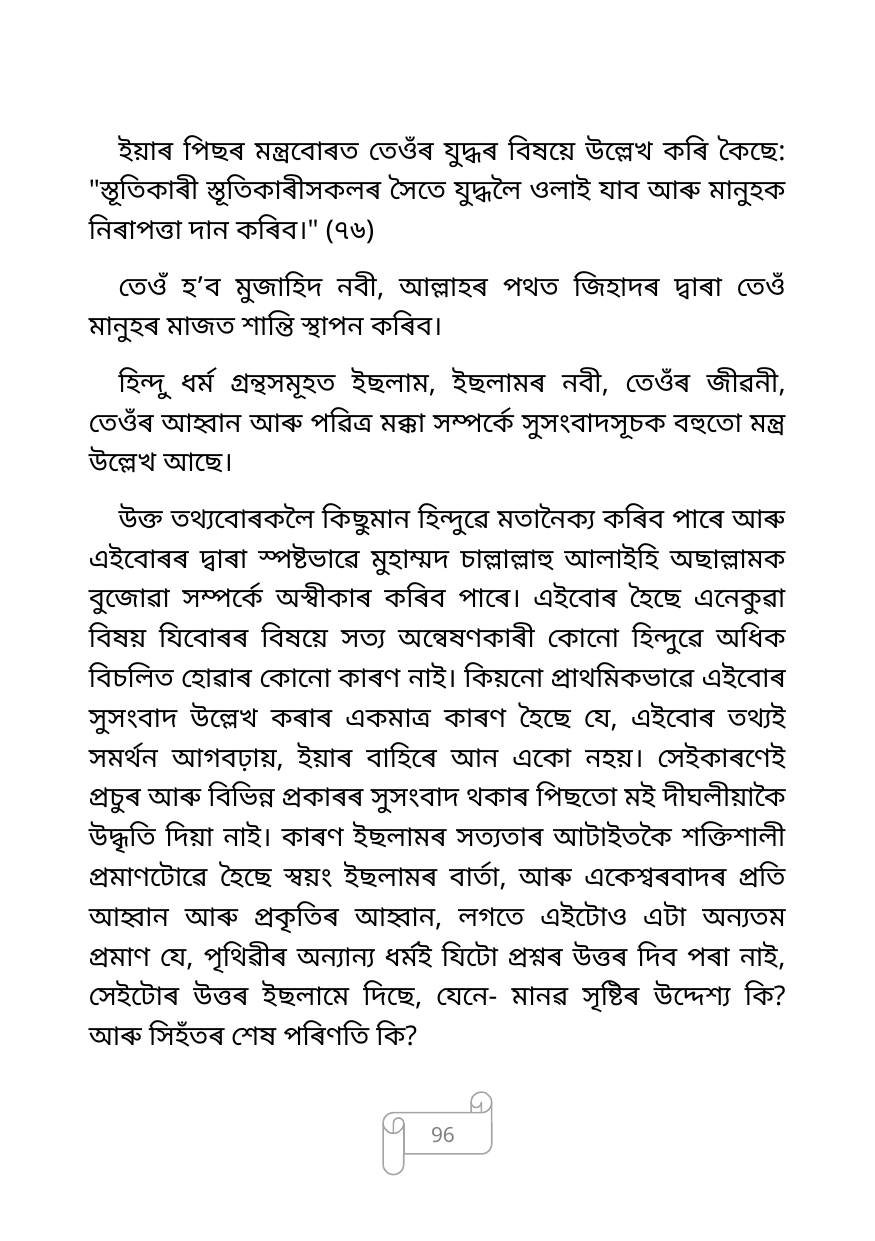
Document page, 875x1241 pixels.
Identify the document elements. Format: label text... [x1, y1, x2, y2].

text ইয়াৰ পিছৰ মন্ত্ৰবোৰত তেওঁৰ যুদ্ধৰ বিষয়ে উল্লেখ কৰি কৈছে: "স্তূতিকাৰী স্তূতিকাৰীসকলৰ সৈতে যুদ্ধলৈ ওলাই যাব আৰু মানুহক নিৰাপত্তা দান কৰিব।" (৭৬) [89, 131, 785, 247]
text উক্ত তথ্যবোৰকলৈ কিছুমান হিন্দুৱে মতানৈক্য কৰিব পাৰে আৰু এইবোৰৰ দ্বাৰা স্পষ্টভাৱে মুহাম্মদ চাল্লাল্লাহু আলাইহি অছাল্লামক বুজোৱা সম্পৰ্কে অস্বীকাৰ কৰিব পাৰে। এইবোৰ হৈছে এনেকুৱা বিষয় যিবোৰৰ বিষয়ে সত্য অন্বেষণকাৰী কোনো হিন্দুৱে অধিক বিচলিত হোৱাৰ কোনো কাৰণ নাই। কিয়নো প্ৰাথমিকভাৱে এইবোৰ সুসংবাদ উল্লেখ কৰাৰ একমাত্ৰ কাৰণ হৈছে যে, এইবোৰ তথ্যই সমৰ্থন আগবঢ়ায়, ইয়াৰ বাহিৰে আন একো নহয়। সেইকাৰণেই প্ৰচুৰ আৰু বিভিন্ন প্ৰকাৰৰ সুসংবাদ থকাৰ পিছতো মই দীঘলীয়াকৈ উদ্ধৃতি দিয়া নাই। কাৰণ ইছলামৰ সত্যতাৰ আটাইতকৈ শক্তিশালী প্ৰমাণটোৱে হৈছে স্বয়ং ইছলামৰ বাৰ্তা, আৰু একেশ্বৰবাদৰ প্ৰতি আহ্বান আৰু প্ৰকৃতিৰ আহ্বান, লগতে এইটোও এটা অন্যতম প্ৰমাণ যে, পৃথিৱীৰ অন্যান্য ধৰ্মই যিটো প্ৰশ্নৰ উত্তৰ দিব পৰা নাই, সেইটোৰ উত্তৰ ইছলামে দিছে, যেনে- মানৱ সৃষ্টিৰ উদ্দেশ্য কি? আৰু সিহঁতৰ শেষ পৰিণতি কি? [89, 499, 785, 1053]
text তেওঁ হ’ব মুজাহিদ নবী, আল্লাহৰ পথত জিহাদৰ দ্বাৰা তেওঁ মানুহৰ মাজত শান্তি স্থাপন কৰিব। [89, 267, 785, 344]
text হিন্দু ধৰ্ম গ্ৰন্থসমূহত ইছলাম, ইছলামৰ নবী, তেওঁৰ জীৱনী, তেওঁৰ আহ্বান আৰু পৱিত্ৰ মক্কা সম্পৰ্কে সুসংবাদসূচক বহুতো মন্ত্ৰ উল্লেখ আছে। [89, 363, 785, 480]
